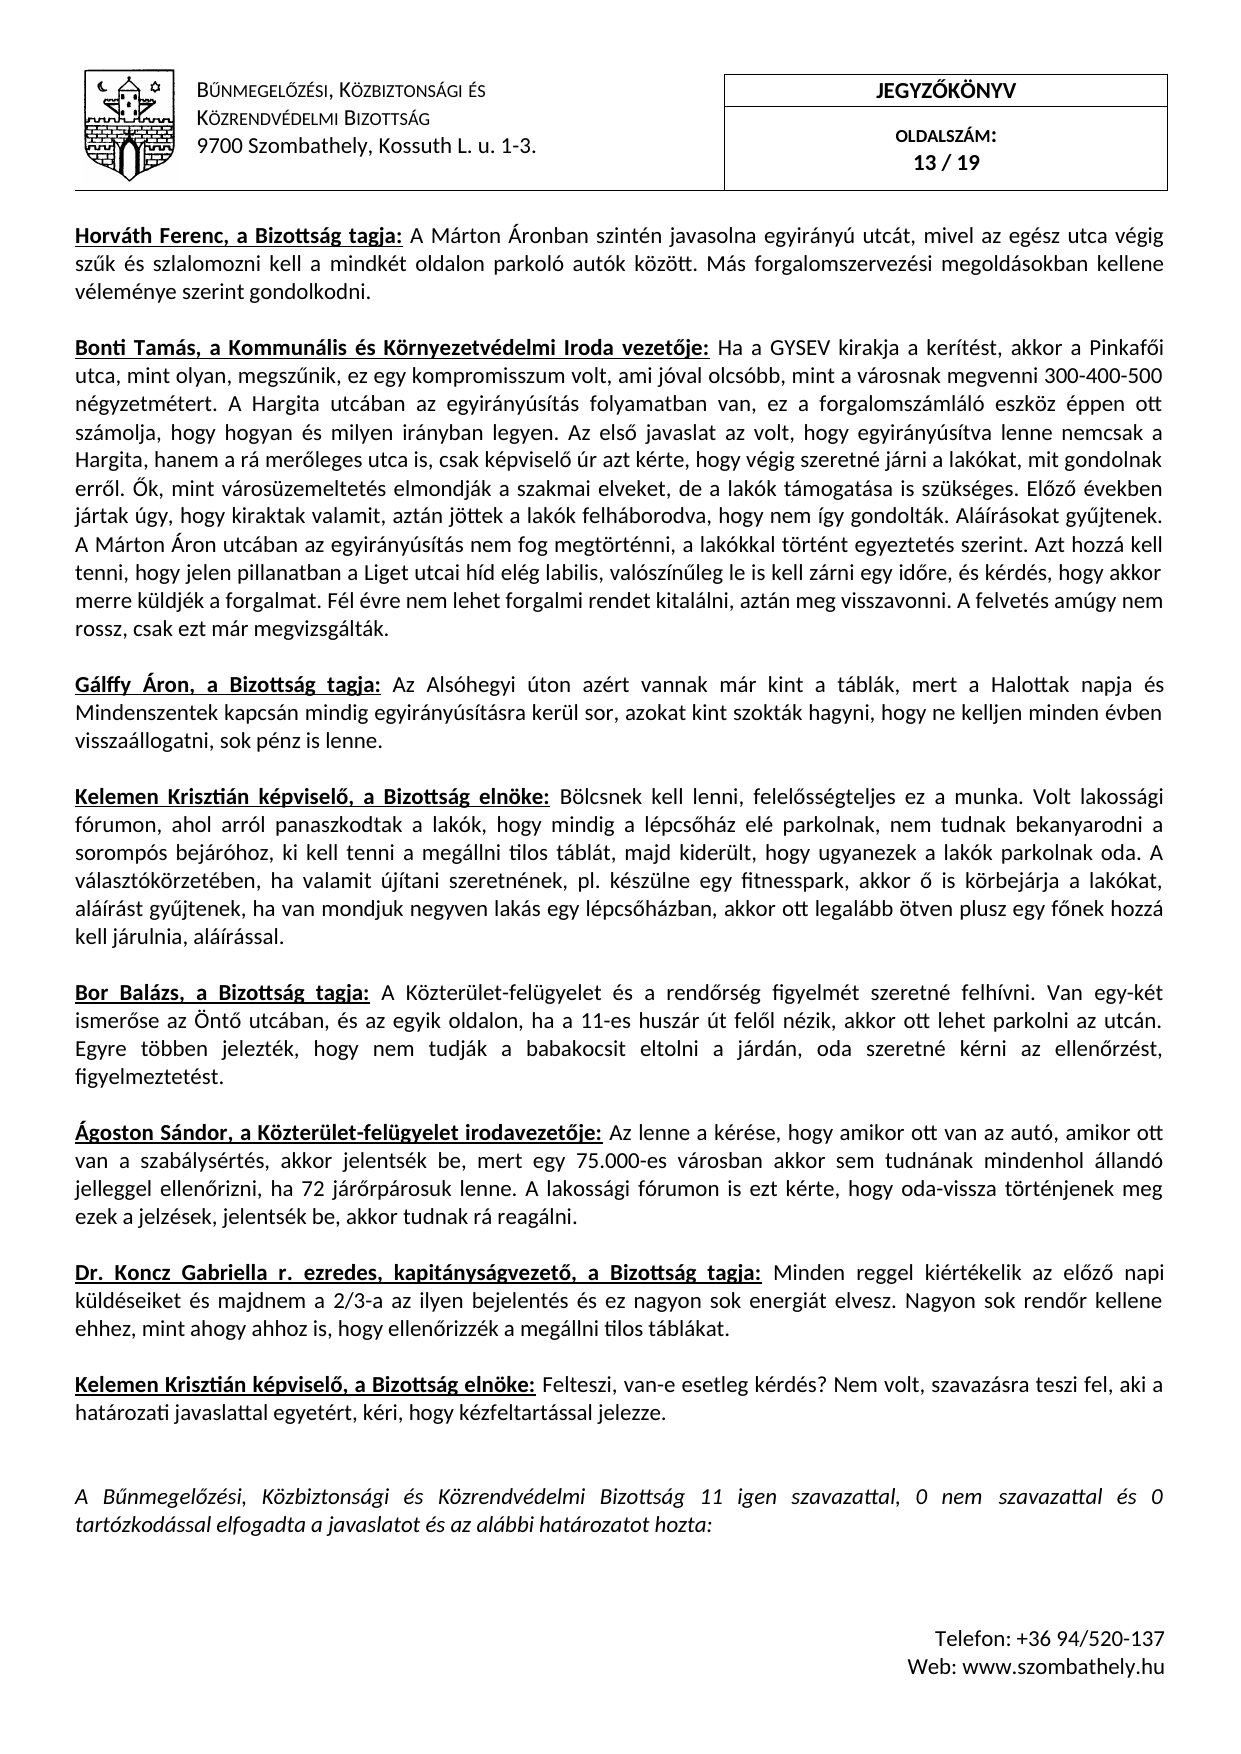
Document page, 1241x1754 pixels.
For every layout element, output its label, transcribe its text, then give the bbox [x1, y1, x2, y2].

picture [81, 66, 179, 184]
text Gálffy Áron, a Bizottság tagja: Az Alsóhegyi úton azért vannak már kint a táblák, mert a Halottak napja és Mindenszentek kapcsán mindig egyirányúsításra kerül sor, azokat kint szokták hagyni, hogy ne kelljen minden évben visszaállogatni, sok pénz is lenne. [75, 670, 1165, 754]
text Kelemen Krisztián képviselő, a Bizottság elnöke: Bölcsnek kell lenni, felelősségteljes ez a munka. Volt lakossági fórumon, ahol arról panaszkodtak a lakók, hogy mindig a lépcsőház elé parkolnak, nem tudnak bekanyarodni a sorompós bejáróhoz, ki kell tenni a megállni tilos táblát, majd kiderült, hogy ugyanezek a lakók parkolnak oda. A választókörzetében, ha valamit újítani szeretnének, pl. készülne egy fitnesspark, akkor ő is körbejárja a lakókat, aláírást gyűjtenek, ha van mondjuk negyven lakás egy lépcsőházban, akkor ott legalább ötven plusz egy főnek hozzá kell járulnia, aláírással. [75, 782, 1165, 950]
text Bonti Tamás, a Kommunális és Környezetvédelmi Iroda vezetője: Ha a GYSEV kirakja a kerítést, akkor a Pinkafői utca, mint olyan, megszűnik, ez egy kompromisszum volt, ami jóval olcsóbb, mint a városnak megvenni 300-400-500 négyzetmétert. A Hargita utcában az egyirányúsítás folyamatban van, ez a forgalomszámláló eszköz éppen ott számolja, hogy hogyan és milyen irányban legyen. Az első javaslat az volt, hogy egyirányúsítva lenne nemcsak a Hargita, hanem a rá merőleges utca is, csak képviselő úr azt kérte, hogy végig szeretné járni a lakókat, mit gondolnak erről. Ők, mint városüzemeltetés elmondják a szakmai elveket, de a lakók támogatása is szükséges. Előző években jártak úgy, hogy kiraktak valamit, aztán jöttek a lakók felháborodva, hogy nem így gondolták. Aláírásokat gyűjtenek. A Márton Áron utcában az egyirányúsítás nem fog megtörténni, a lakókkal történt egyeztetés szerint. Azt hozzá kell tenni, hogy jelen pillanatban a Liget utcai híd elég labilis, valószínűleg le is kell zárni egy időre, és kérdés, hogy akkor merre küldjék a forgalmat. Fél évre nem lehet forgalmi rendet kitalálni, aztán meg visszavonni. A felvetés amúgy nem rossz, csak ezt már megvizsgálták. [75, 333, 1165, 642]
text Kelemen Krisztián képviselő, a Bizottság elnöke: Felteszi, van-e esetleg kérdés? Nem volt, szavazásra teszi fel, aki a határozati javaslattal egyetért, kéri, hogy kézfeltartással jelezze. [75, 1370, 1165, 1426]
text Bor Balázs, a Bizottság tagja: A Közterület-felügyelet és a rendőrség figyelmét szeretné felhívni. Van egy-két ismerőse az Öntő utcában, és az egyik oldalon, ha a 11-es huszár út felől nézik, akkor ott lehet parkolni az utcán. Egyre többen jelezték, hogy nem tudják a babakocsit eltolni a járdán, oda szeretné kérni az ellenőrzést, figyelmeztetést. [75, 978, 1165, 1090]
text Ágoston Sándor, a Közterület-felügyelet irodavezetője: Az lenne a kérése, hogy amikor ott van az autó, amikor ott van a szabálysértés, akkor jelentsék be, mert egy 75.000-es városban akkor sem tudnának mindenhol állandó jelleggel ellenőrizni, ha 72 járőrpárosuk lenne. A lakossági fórumon is ezt kérte, hogy oda-vissza történjenek meg ezek a jelzések, jelentsék be, akkor tudnak rá reagálni. [75, 1118, 1165, 1230]
text Dr. Koncz Gabriella r. ezredes, kapitányságvezető, a Bizottság tagja: Minden reggel kiértékelik az előző napi küldéseiket és majdnem a 2/3-a az ilyen bejelentés és ez nagyon sok energiát elvesz. Nagyon sok rendőr kellene ehhez, mint ahogy ahhoz is, hogy ellenőrizzék a megállni tilos táblákat. [75, 1258, 1165, 1342]
text Horváth Ferenc, a Bizottság tagja: A Márton Áronban szintén javasolna egyirányú utcát, mivel az egész utca végig szűk és szlalomozni kell a mindkét oldalon parkoló autók között. Más forgalomszervezési megoldásokban kellene véleménye szerint gondolkodni. [75, 221, 1165, 306]
text A Bűnmegelőzési, Közbiztonsági és Közrendvédelmi Bizottság 11 igen szavazattal, 0 nem szavazattal és 0 tartózkodással elfogadta a javaslatot és az alábbi határozatot hozta: [75, 1482, 1165, 1538]
